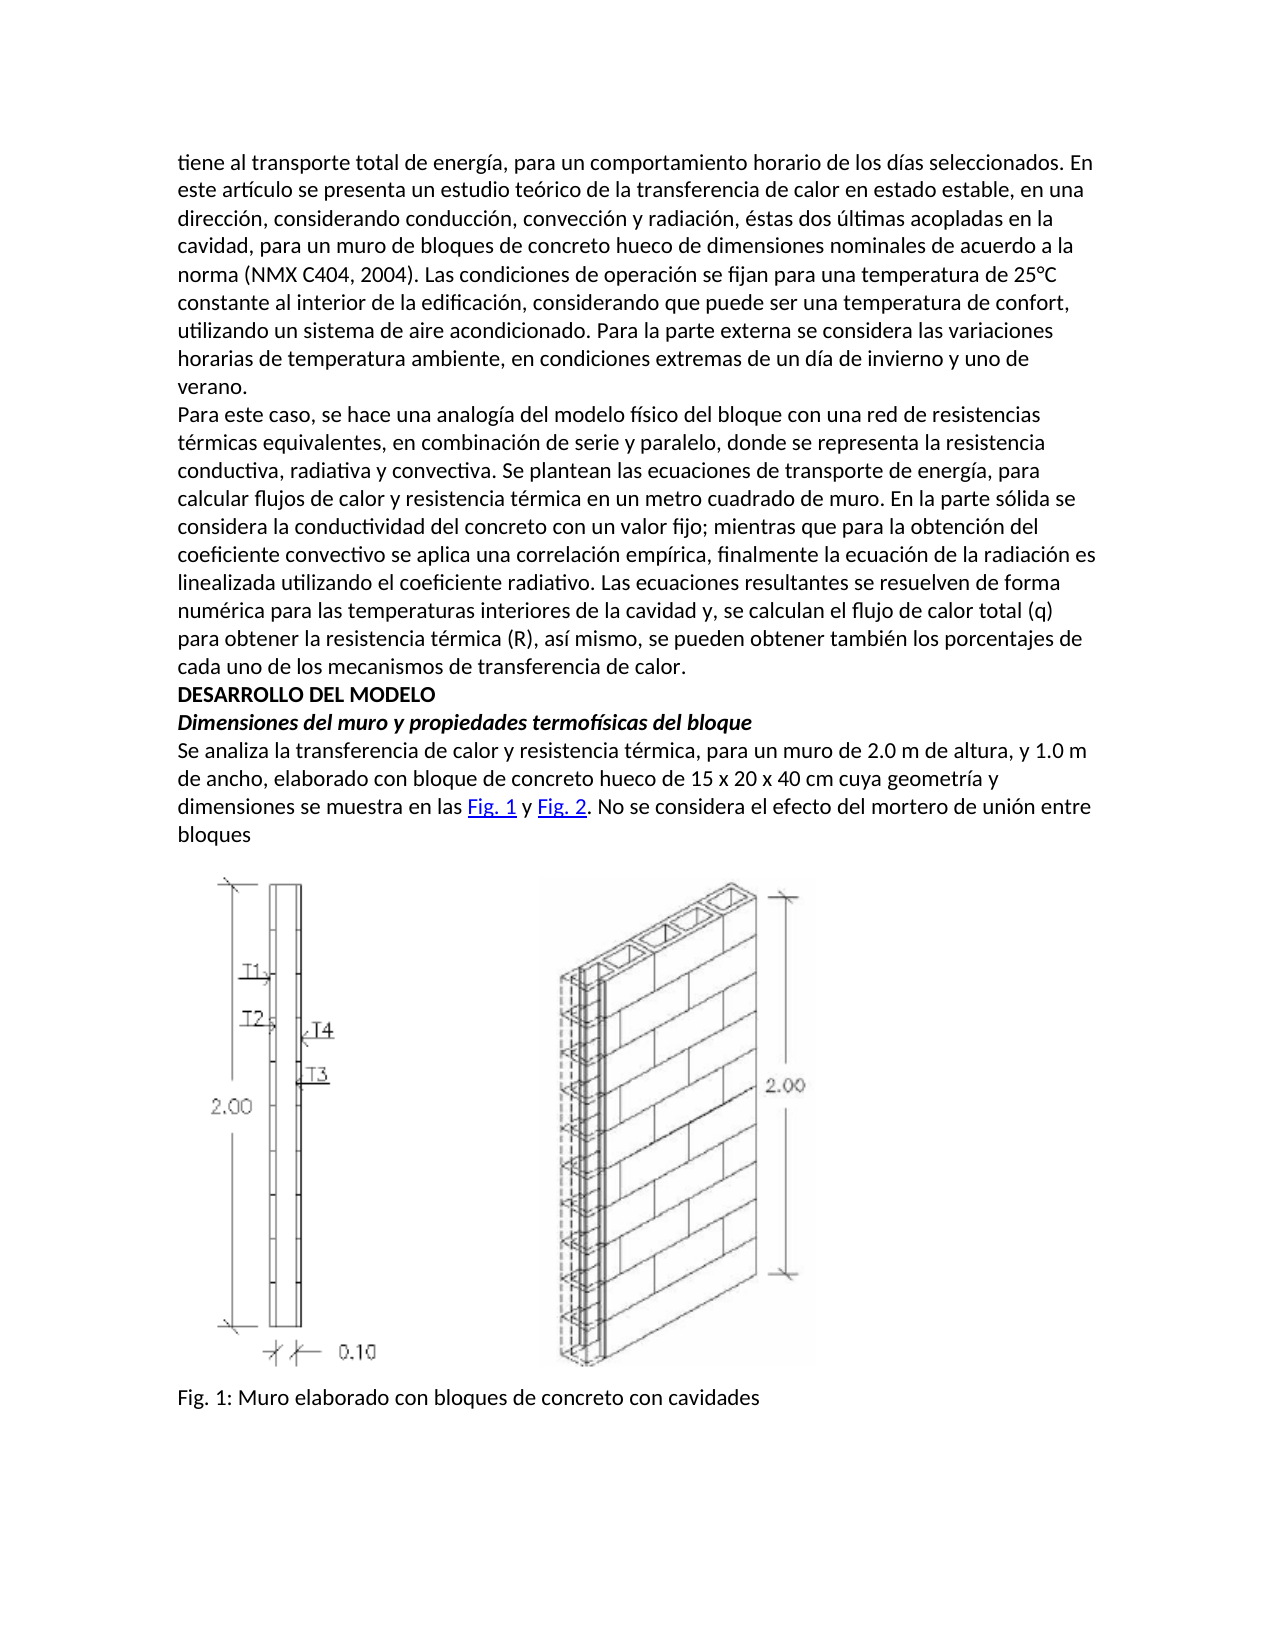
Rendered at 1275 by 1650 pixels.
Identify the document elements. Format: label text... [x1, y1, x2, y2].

text DESARROLLO DEL MODELO [177, 680, 1098, 708]
text Dimensiones del muro y propiedades termofísicas del bloque [177, 708, 1098, 736]
picture [177, 848, 851, 1384]
text Para este caso, se hace una analogía del modelo físico del bloque con una red de resistencias térmicas equivalentes, en combinación de serie y paralelo, donde se representa la resistencia conductiva, radiativa y convectiva. Se plantean las ecuaciones de transporte de energía, para calcular flujos de calor y resistencia térmica en un metro cuadrado de muro. En la parte sólida se considera la conductividad del concreto con un valor fijo; mientras que para la obtención del coeficiente convectivo se aplica una correlación empírica, finalmente la ecuación de la radiación es linealizada utilizando el coeficiente radiativo. Las ecuaciones resultantes se resuelven de forma numérica para las temperaturas interiores de la cavidad y, se calculan el flujo de calor total (q) para obtener la resistencia térmica (R), así mismo, se pueden obtener también los porcentajes de cada uno de los mecanismos de transferencia de calor. [177, 400, 1098, 680]
text Fig. 1: Muro elaborado con bloques de concreto con cavidades [177, 1383, 1098, 1412]
text Se analiza la transferencia de calor y resistencia térmica, para un muro de 2.0 m de altura, y 1.0 m de ancho, elaborado con bloque de concreto hueco de 15 x 20 x 40 cm cuya geometría y dimensiones se muestra en las Fig. 1 y Fig. 2. No se considera el efecto del mortero de unión entre bloques [177, 736, 1098, 848]
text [177, 148, 1098, 400]
